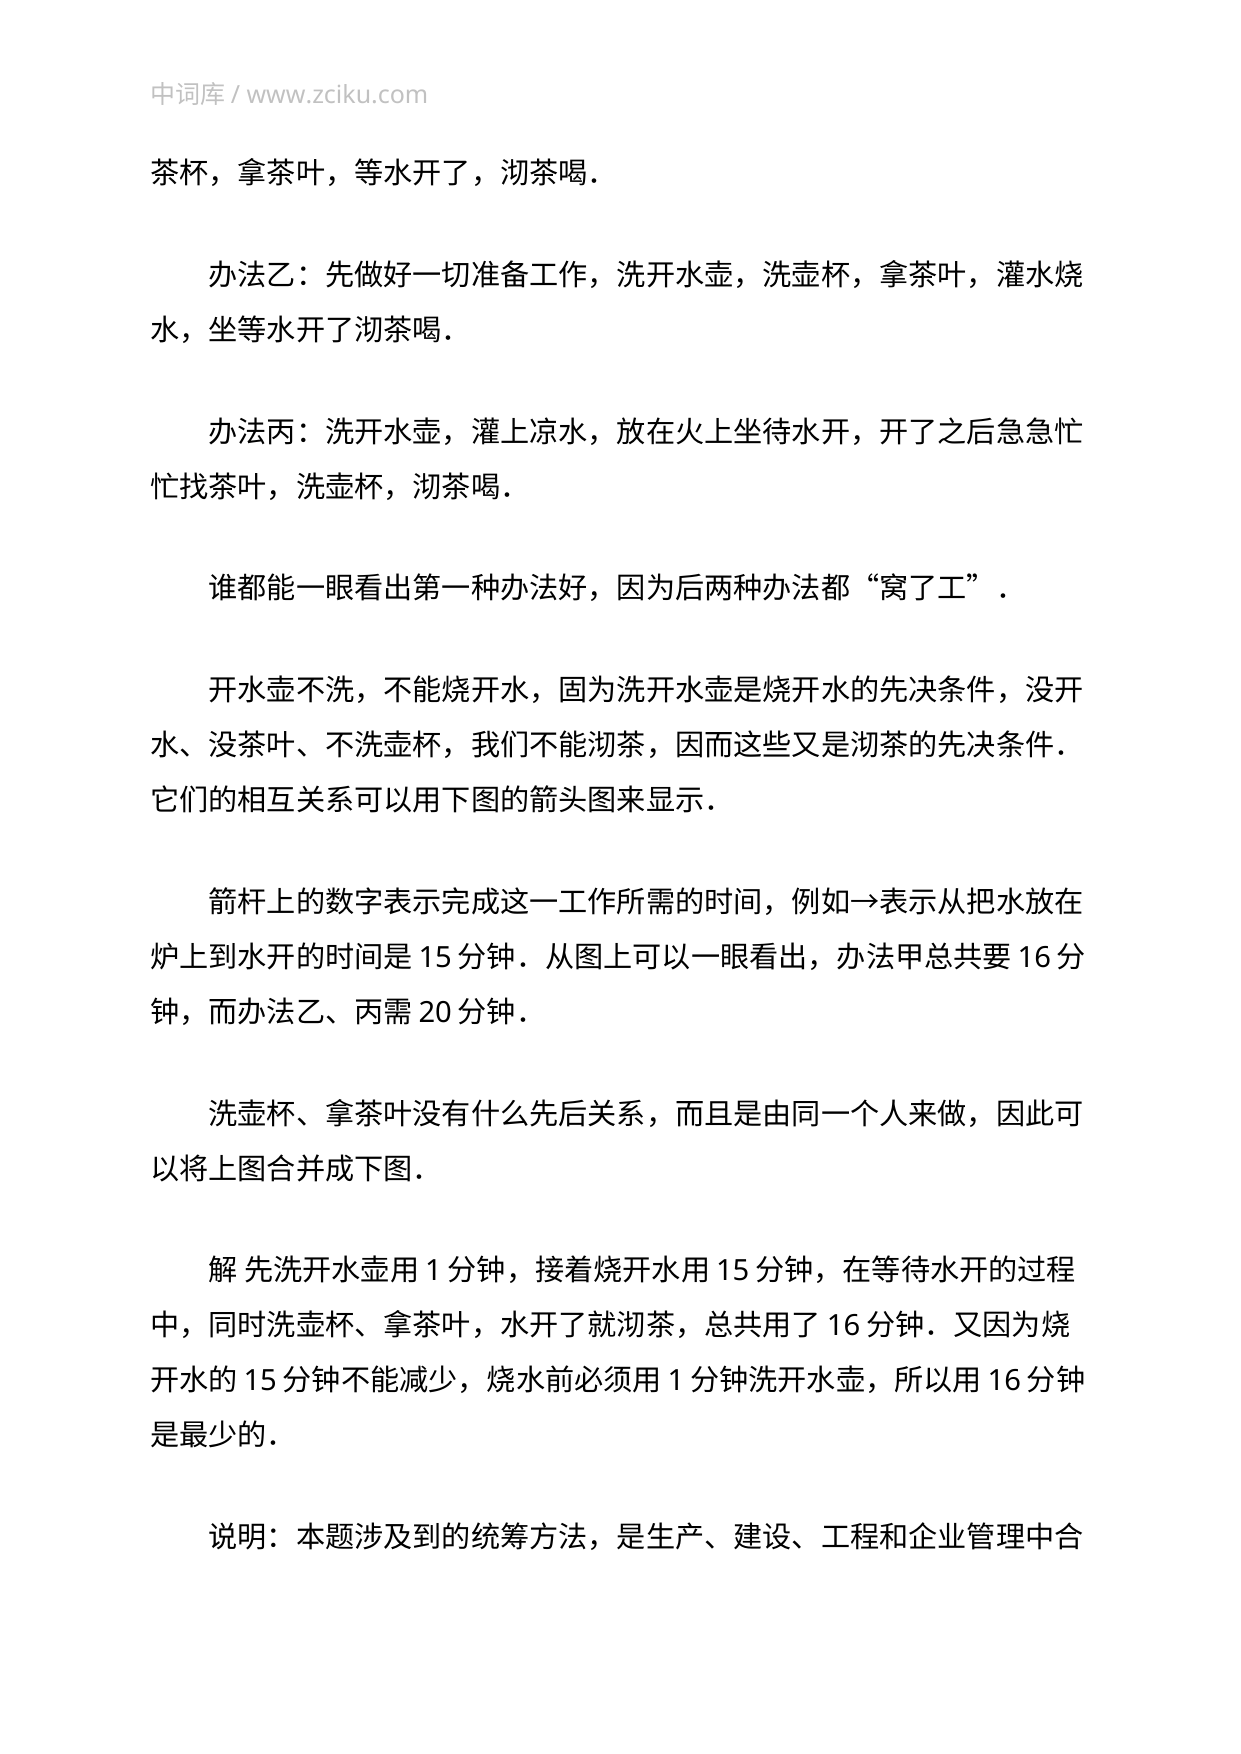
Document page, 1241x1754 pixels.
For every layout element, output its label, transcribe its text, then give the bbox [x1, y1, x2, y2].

text 谁都能一眼看出第一种办法好，因为后两种办法都“窝了工”． [150, 565, 1090, 607]
text 箭杆上的数字表示完成这一工作所需的时间，例如→表示从把水放在炉上到水开的时间是15分钟．从图上可以一眼看出，办法甲总共要16分钟，而办法乙、丙需20分钟． [150, 878, 1090, 1031]
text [150, 1514, 1090, 1556]
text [150, 150, 1090, 192]
text 办法丙：洗开水壶，灌上凉水，放在火上坐待水开，开了之后急急忙忙找茶叶，洗壶杯，沏茶喝． [150, 408, 1090, 506]
text 办法乙：先做好一切准备工作，洗开水壶，洗壶杯，拿茶叶，灌水烧水，坐等水开了沏茶喝． [150, 252, 1090, 349]
text 洗壶杯、拿茶叶没有什么先后关系，而且是由同一个人来做，因此可以将上图合并成下图． [150, 1090, 1090, 1187]
text 开水壶不洗，不能烧开水，固为洗开水壶是烧开水的先决条件，没开水、没茶叶、不洗壶杯，我们不能沏茶，因而这些又是沏茶的先决条件．它们的相互关系可以用下图的箭头图来显示． [150, 667, 1090, 819]
text 解 先洗开水壶用1分钟，接着烧开水用15分钟，在等待水开的过程中，同时洗壶杯、拿茶叶，水开了就沏茶，总共用了16分钟．又因为烧开水的15分钟不能减少，烧水前必须用1分钟洗开水壶，所以用16分钟是最少的． [150, 1247, 1090, 1454]
